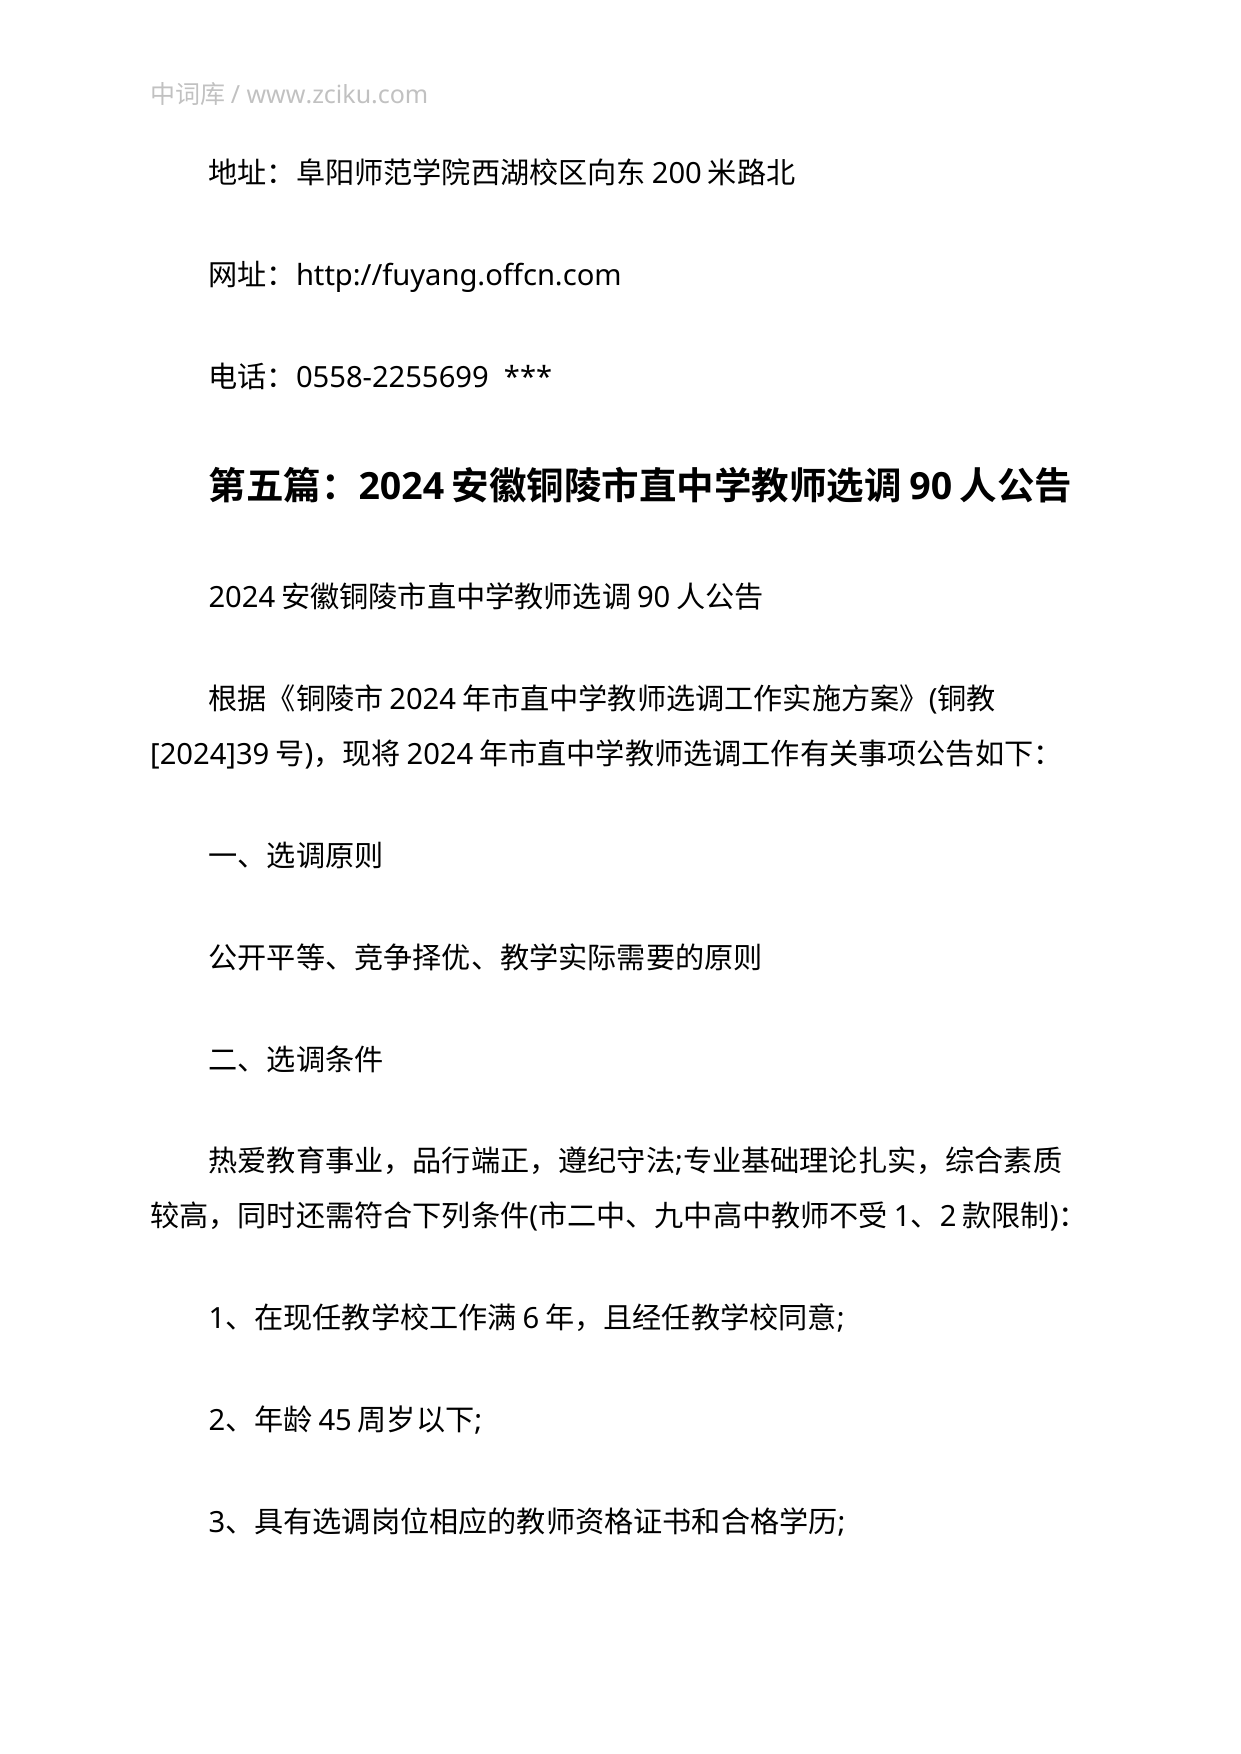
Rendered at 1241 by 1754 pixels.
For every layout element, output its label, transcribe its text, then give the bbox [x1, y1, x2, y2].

text 二、选调条件 [150, 1036, 1090, 1078]
text 一、选调原则 [150, 832, 1090, 875]
text 电话：0558-2255699 *** [150, 354, 1090, 396]
text 根据《铜陵市2024年市直中学教师选调工作实施方案》(铜教[2024]39号)，现将2024年市直中学教师选调工作有关事项公告如下： [150, 676, 1090, 773]
text 第五篇：2024安徽铜陵市直中学教师选调90人公告 [150, 456, 1090, 510]
text 网址：http://fuyang.offcn.com [150, 252, 1090, 294]
text 热爱教育事业，品行端正，遵纪守法;专业基础理论扎实，综合素质较高，同时还需符合下列条件(市二中、九中高中教师不受1、2款限制)： [150, 1138, 1090, 1235]
text 地址：阜阳师范学院西湖校区向东200米路北 [150, 150, 1090, 192]
text 2024安徽铜陵市直中学教师选调90人公告 [150, 573, 1090, 616]
text 1、在现任教学校工作满6年，且经任教学校同意; [150, 1295, 1090, 1337]
text 3、具有选调岗位相应的教师资格证书和合格学历; [150, 1499, 1090, 1541]
text 公开平等、竞争择优、教学实际需要的原则 [150, 934, 1090, 977]
text 2、年龄45周岁以下; [150, 1397, 1090, 1439]
